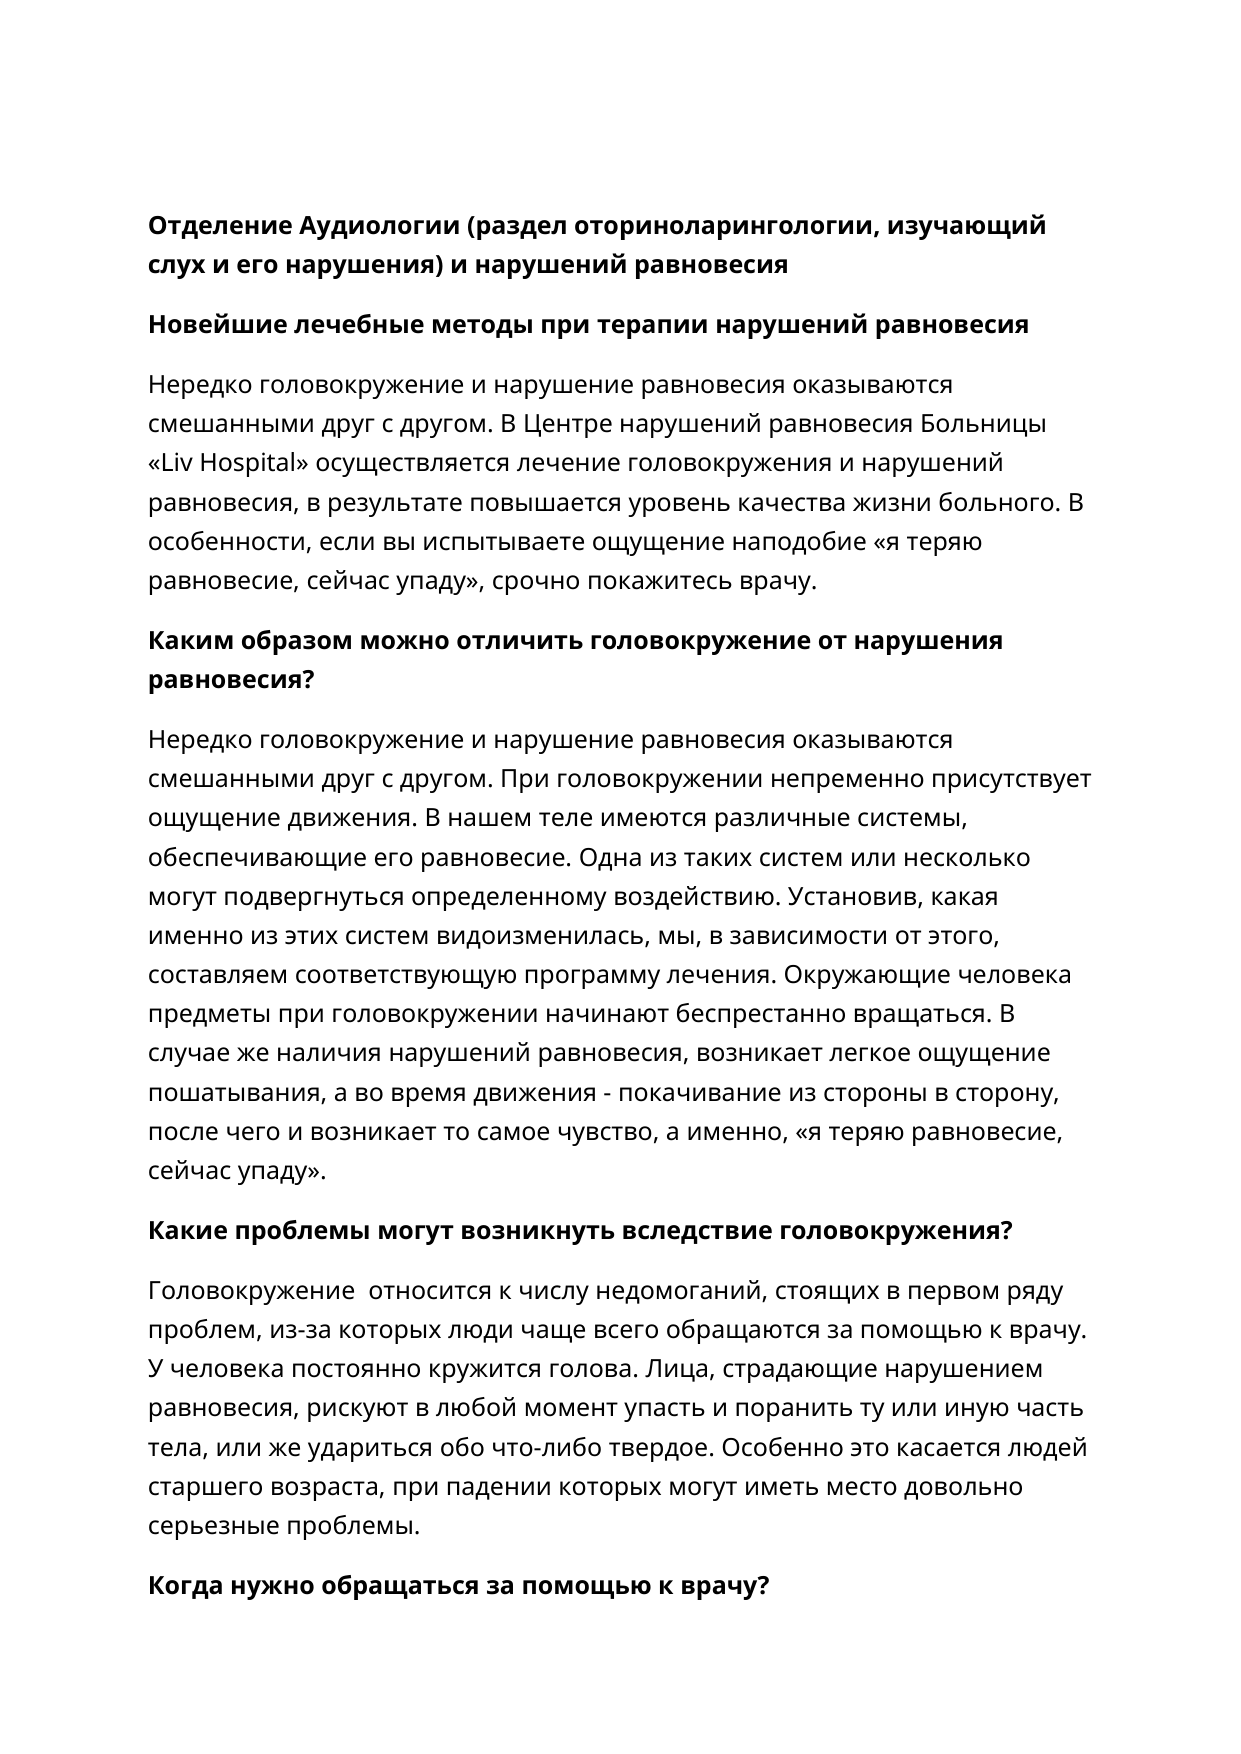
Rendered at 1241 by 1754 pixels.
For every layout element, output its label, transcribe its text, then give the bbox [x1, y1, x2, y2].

text Какие проблемы могут возникнуть вследствие головокружения? [148, 1213, 1093, 1247]
text Когда нужно обращаться за помощью к врачу? [148, 1568, 1093, 1602]
text Каким образом можно отличить головокружение от нарушения равновесия? [148, 623, 1093, 696]
text Головокружение относится к числу недомоганий, стоящих в первом ряду проблем, из-за которых люди чаще всего обращаются за помощью к врачу. У человека постоянно кружится голова. Лица, страдающие нарушением равновесия, рискуют в любой момент упасть и поранить ту или иную часть тела, или же удариться обо что-либо твердое. Особенно это касается людей старшего возраста, при падении которых могут иметь место довольно серьезные проблемы. [148, 1273, 1093, 1542]
text Новейшие лечебные методы при терапии нарушений равновесия [148, 307, 1093, 341]
text Отделение Аудиологии (раздел оториноларингологии, изучающий слух и его нарушения) и нарушений равновесия [148, 208, 1093, 281]
text Нередко головокружение и нарушение равновесия оказываются смешанными друг с другом. В Центре нарушений равновесия Больницы «Liv Hospital» осуществляется лечение головокружения и нарушений равновесия, в результате повышается уровень качества жизни больного. В особенности, если вы испытываете ощущение наподобие «я теряю равновесие, сейчас упаду», срочно покажитесь врачу. [148, 367, 1093, 597]
text Нередко головокружение и нарушение равновесия оказываются смешанными друг с другом. При головокружении непременно присутствует ощущение движения. В нашем теле имеются различные системы, обеспечивающие его равновесие. Одна из таких систем или несколько могут подвергнуться определенному воздействию. Установив, какая именно из этих систем видоизменилась, мы, в зависимости от этого, составляем соответствующую программу лечения. Окружающие человека предметы при головокружении начинают беспрестанно вращаться. В случае же наличия нарушений равновесия, возникает легкое ощущение пошатывания, а во время движения - покачивание из стороны в сторону, после чего и возникает то самое чувство, а именно, «я теряю равновесие, сейчас упаду». [148, 722, 1093, 1187]
